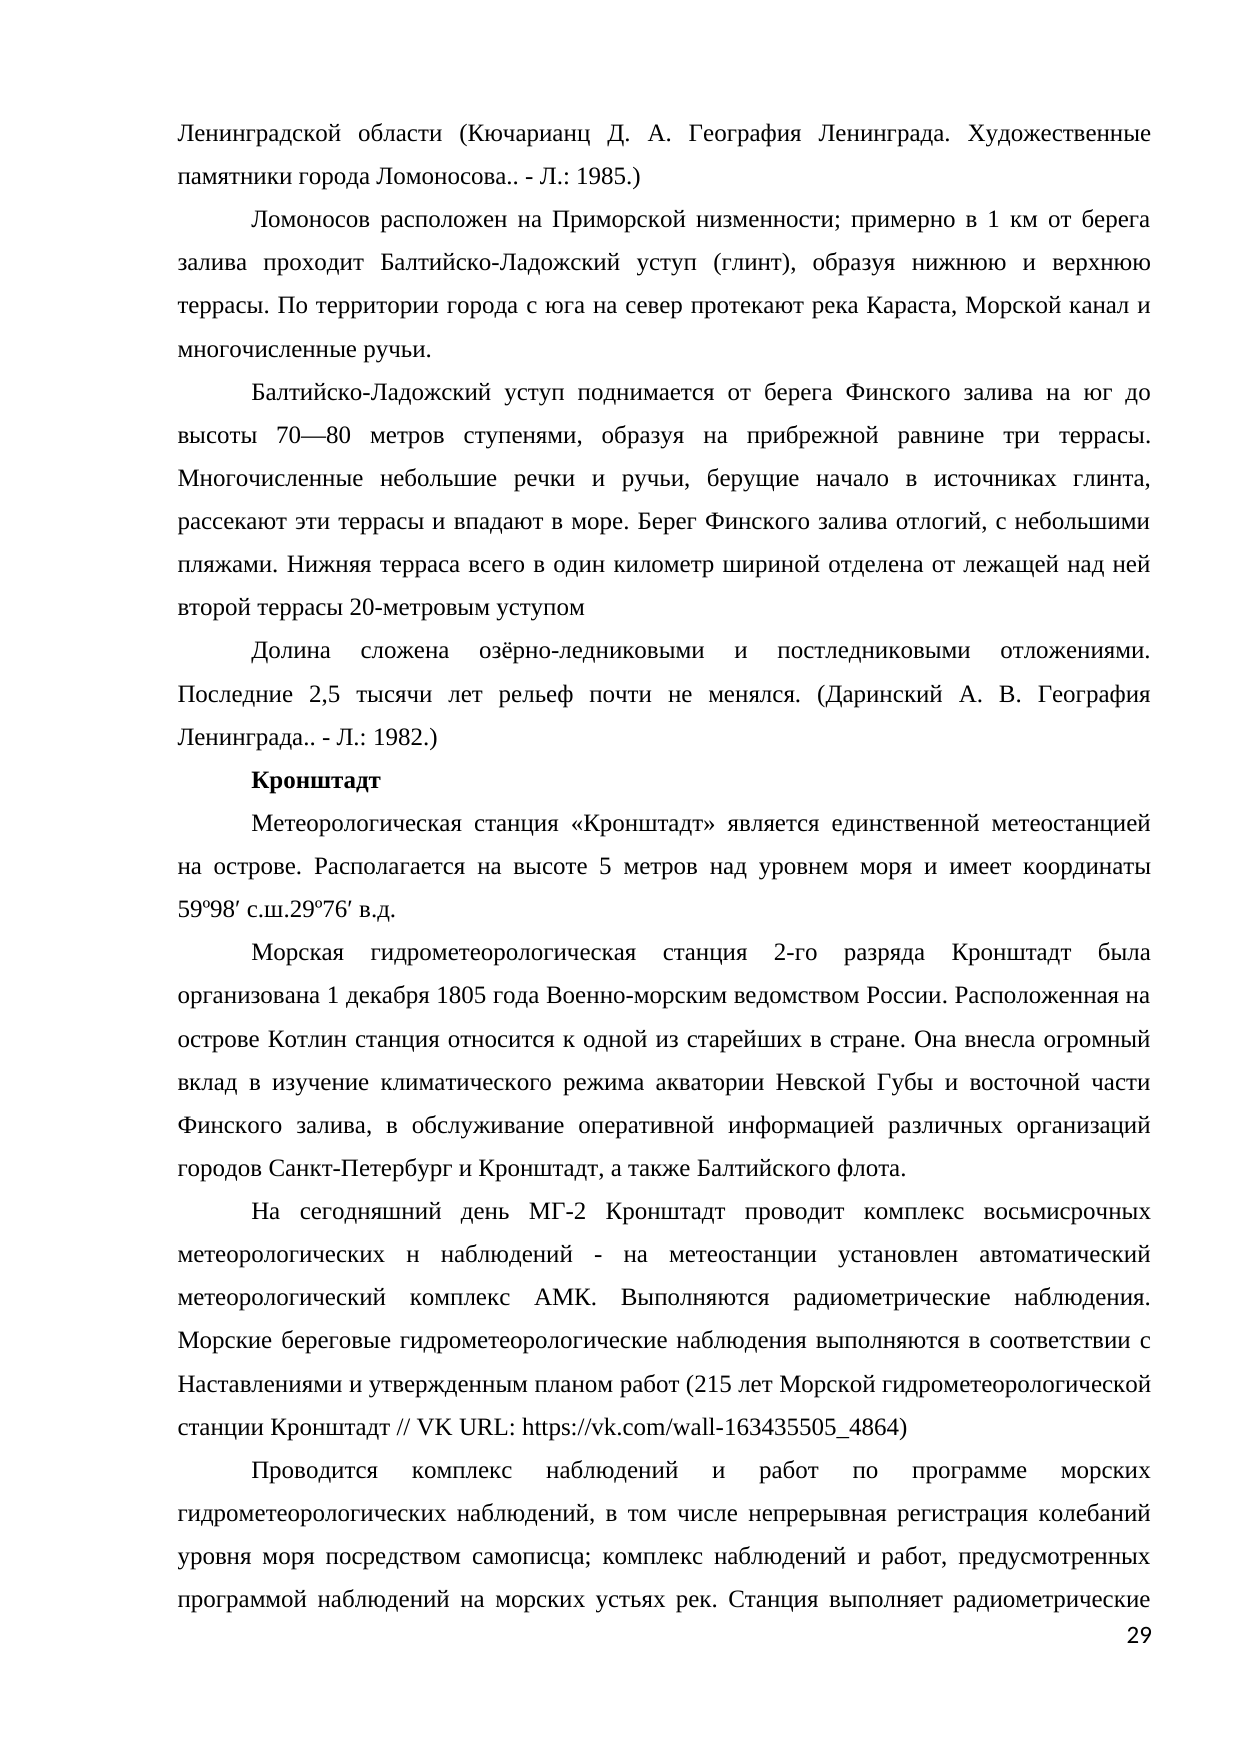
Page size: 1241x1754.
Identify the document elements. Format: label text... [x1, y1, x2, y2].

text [177, 1455, 1152, 1613]
text Ломоносов расположен на Приморской низменности; примерно в 1 км от берега залива проходит Балтийско-Ладожский уступ (глинт), образуя нижнюю и верхнюю террасы. По территории города с юга на север протекают река Караста, Морской канал и многочисленные ручьи. [177, 204, 1152, 362]
text На сегодняшний день МГ-2 Кронштадт проводит комплекс восьмисрочных метеорологических н наблюдений - на метеостанции установлен автоматический метеорологический комплекс АМК. Выполняются радиометрические наблюдения. Морские береговые гидрометеорологические наблюдения выполняются в соответствии с Наставлениями и утвержденным планом работ (215 лет Морской гидрометеорологической станции Кронштадт // VK URL: https://vk.com/wall-163435505_4864) [177, 1196, 1152, 1441]
text Метеорологическая станция «Кронштадт» является единственной метеостанцией на острове. Располагается на высоте 5 метров над уровнем моря и имеет координаты 59º98′ с.ш.29º76′ в.д. [177, 808, 1152, 923]
text Балтийско-Ладожский уступ поднимается от берега Финского залива на юг до высоты 70—80 метров ступенями, образуя на прибрежной равнине три террасы. Многочисленные небольшие речки и ручьи, берущие начало в источниках глинта, рассекают эти террасы и впадают в море. Берег Финского залива отлогий, с небольшими пляжами. Нижняя терраса всего в один километр шириной отделена от лежащей над ней второй террасы 20-метровым уступом [177, 377, 1152, 621]
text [177, 118, 1152, 190]
text Кронштадт [177, 765, 1152, 794]
text Долина сложена озёрно-ледниковыми и постледниковыми отложениями. Последние 2,5 тысячи лет рельеф почти не менялся. (Даринский А. В. География Ленинграда.. - Л.: 1982.) [177, 636, 1152, 751]
text Морская гидрометеорологическая станция 2-го разряда Кронштадт была организована 1 декабря 1805 года Военно-морским ведомством России. Расположенная на острове Котлин станция относится к одной из старейших в стране. Она внесла огромный вклад в изучение климатического режима акватории Невской Губы и восточной части Финского залива, в обслуживание оперативной информацией различных организаций городов Санкт-Петербург и Кронштадт, а также Балтийского флота. [177, 937, 1152, 1182]
